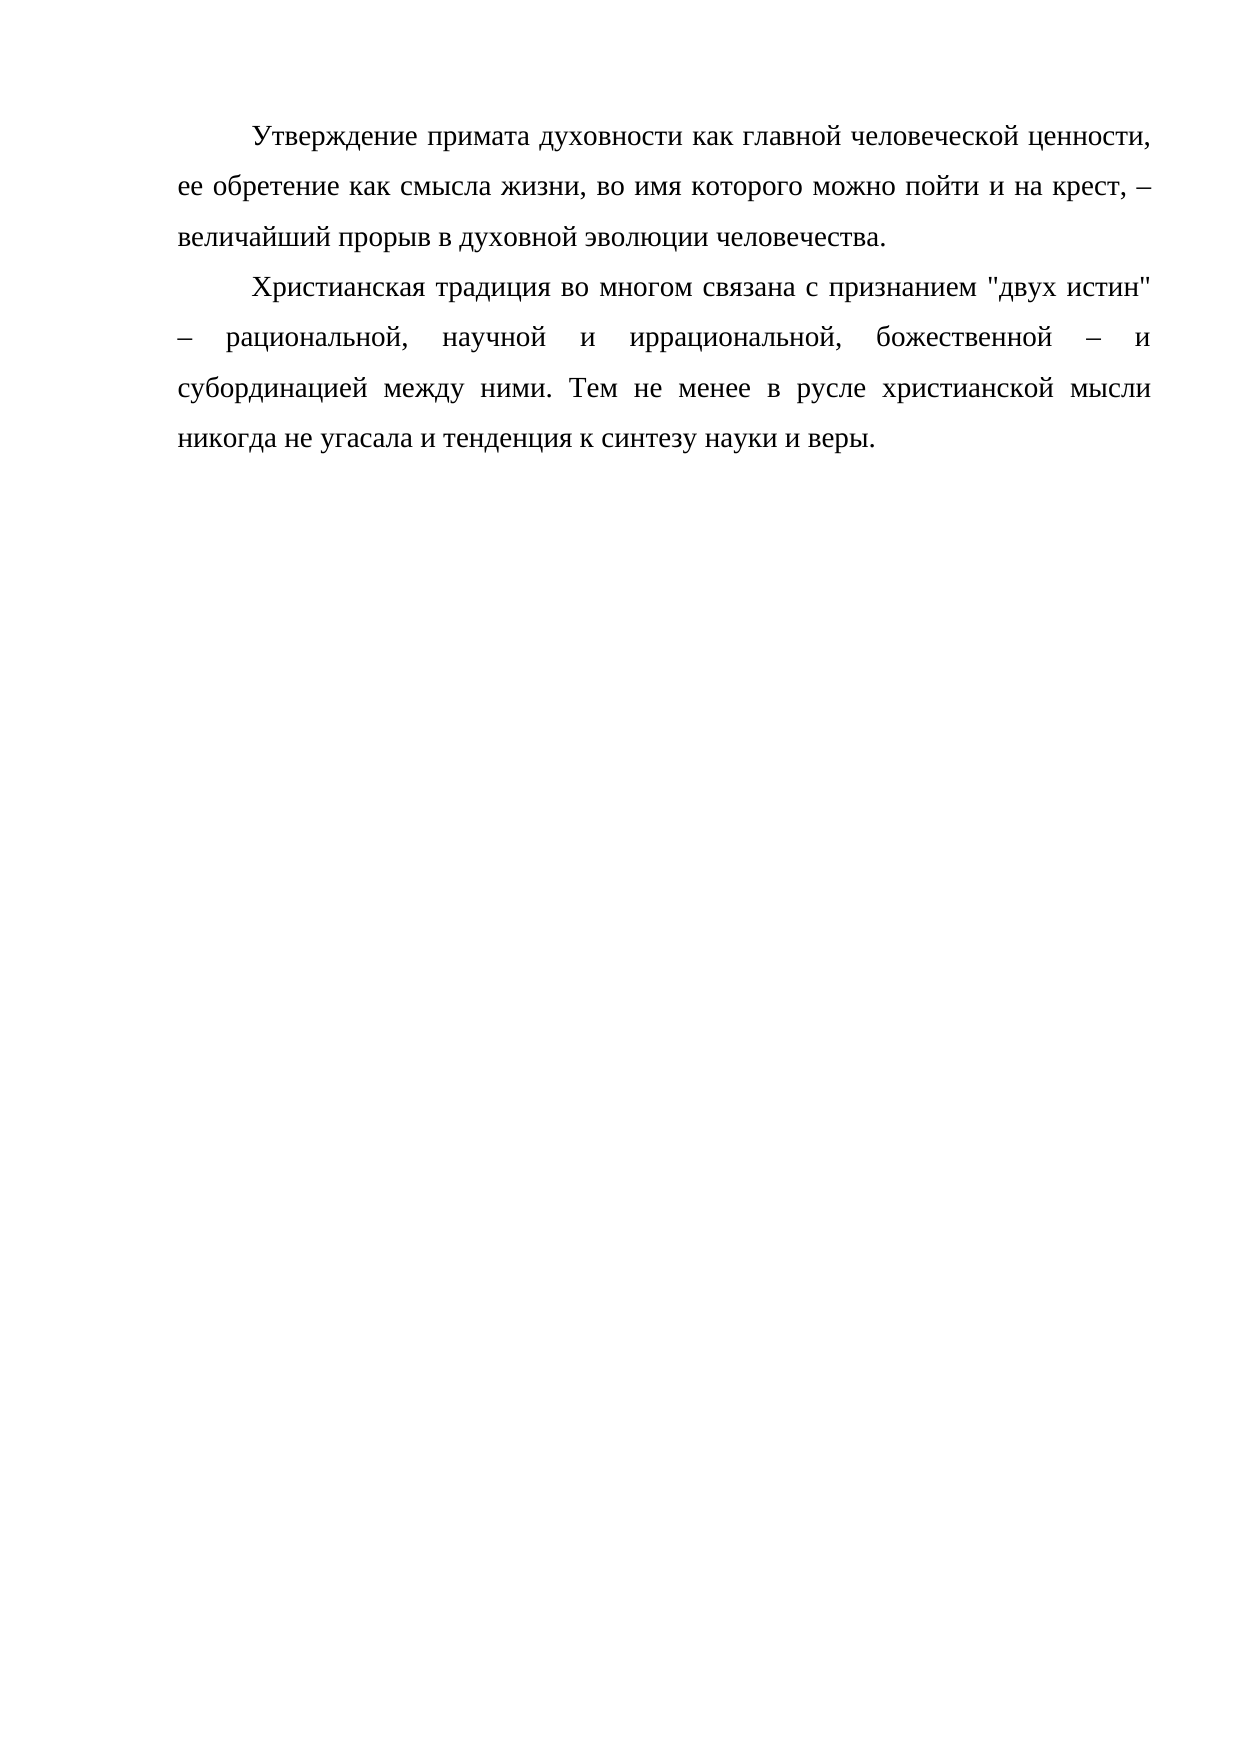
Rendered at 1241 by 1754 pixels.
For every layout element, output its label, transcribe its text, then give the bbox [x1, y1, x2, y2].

text Утверждение примата духовности как главной человеческой ценности, ее обретение как смысла жизни, во имя которого можно пойти и на крест, – величайший прорыв в духовной эволюции человечества. [177, 118, 1152, 252]
text Христианская традиция во многом связана с признанием "двух истин" – рациональной, научной и иррациональной, божественной – и субординацией между ними. Тем не менее в русле христианской мысли никогда не угасала и тенденция к синтезу науки и веры. [177, 269, 1152, 453]
